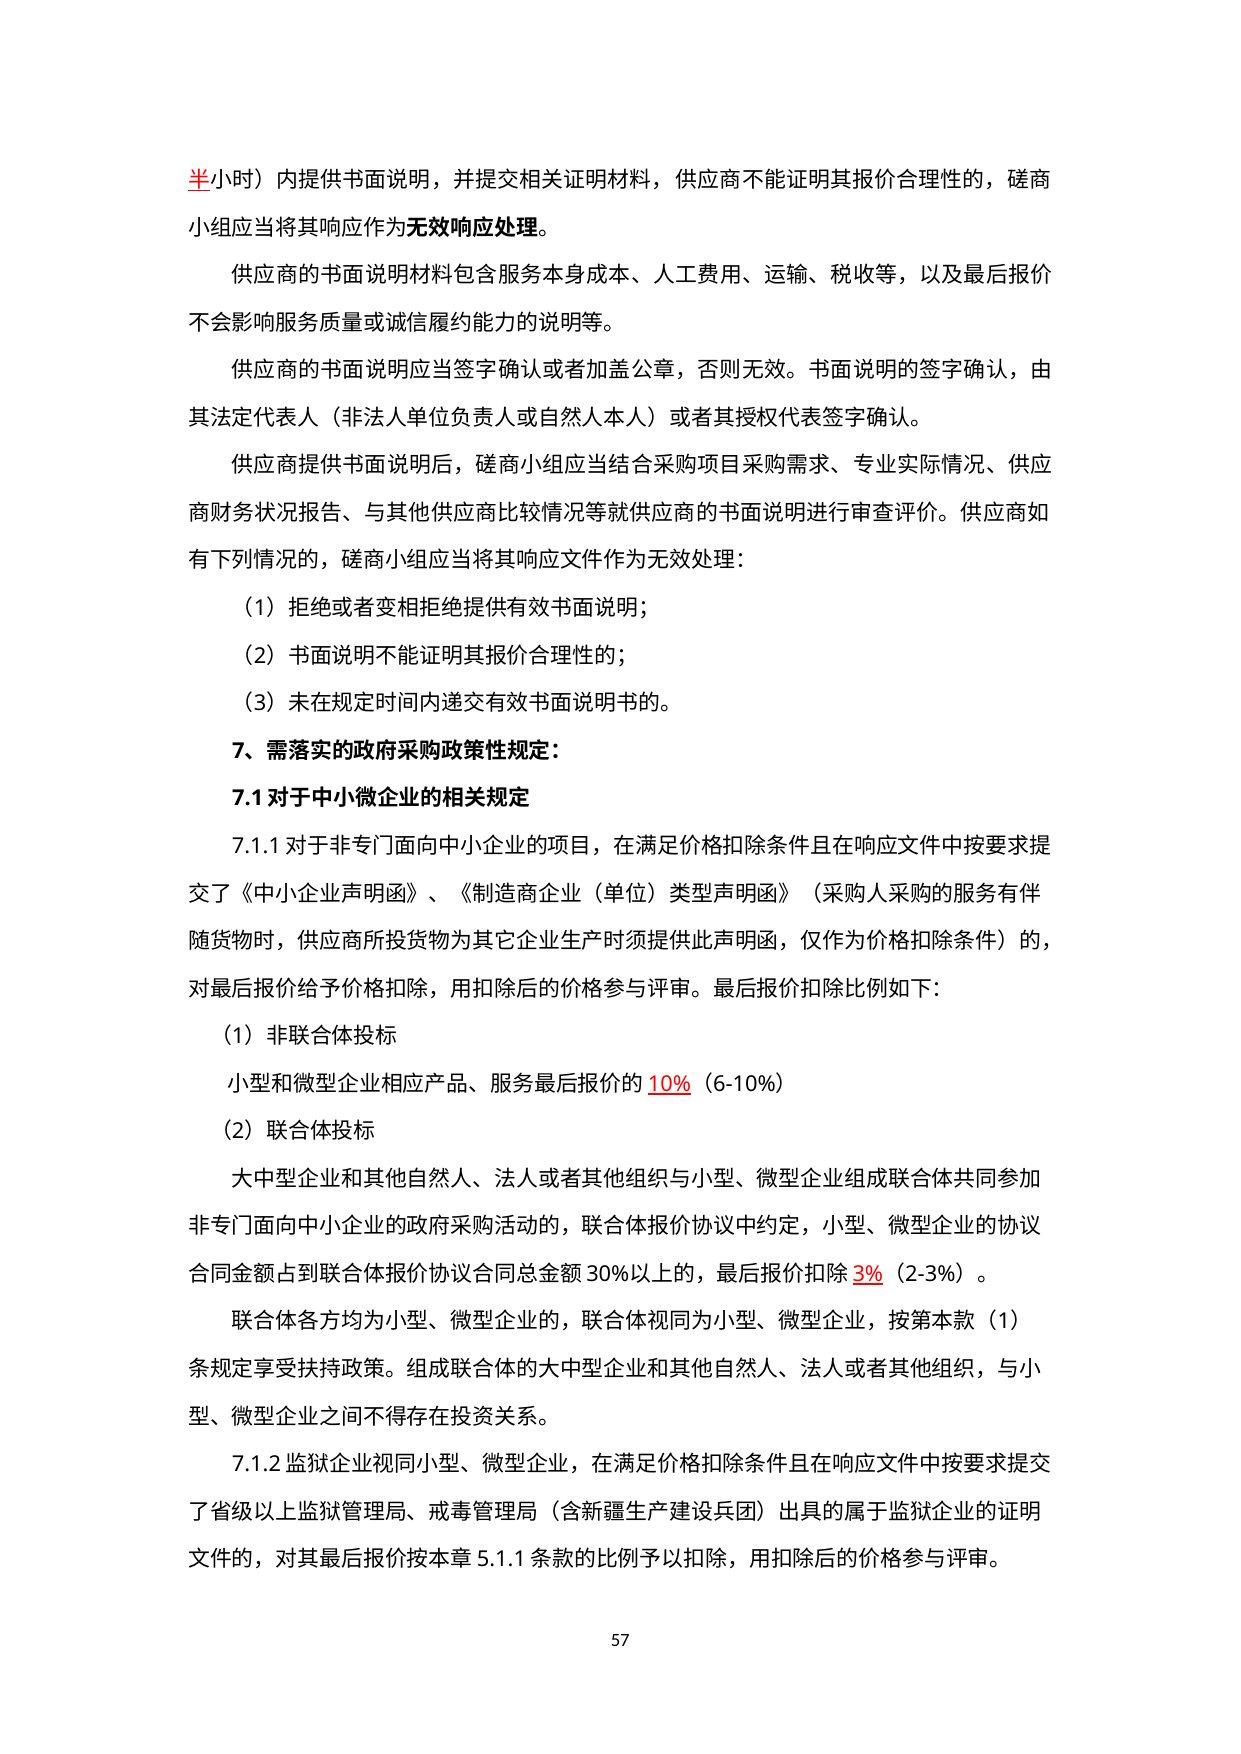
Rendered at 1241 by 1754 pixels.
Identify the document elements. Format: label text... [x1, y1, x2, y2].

text （1）非联合体投标 [188, 1018, 1052, 1050]
text 小型和微型企业相应产品、服务最后报价的10%（6-10%） [188, 1066, 1052, 1097]
text 联合体各方均为小型、微型企业的，联合体视同为小型、微型企业，按第本款（1）条规定享受扶持政策。组成联合体的大中型企业和其他自然人、法人或者其他组织，与小型、微型企业之间不得存在投资关系。 [188, 1303, 1052, 1430]
text 7.1.1对于非专门面向中小企业的项目，在满足价格扣除条件且在响应文件中按要求提交了《中小企业声明函》、《制造商企业（单位）类型声明函》（采购人采购的服务有伴随货物时，供应商所投货物为其它企业生产时须提供此声明函，仅作为价格扣除条件）的，对最后报价给予价格扣除，用扣除后的价格参与评审。最后报价扣除比例如下： [188, 828, 1052, 1002]
text 供应商提供书面说明后，磋商小组应当结合采购项目采购需求、专业实际情况、供应商财务状况报告、与其他供应商比较情况等就供应商的书面说明进行审查评价。供应商如有下列情况的，磋商小组应当将其响应文件作为无效处理： [188, 447, 1052, 574]
text 7、需落实的政府采购政策性规定： [188, 733, 1052, 764]
text （2）联合体投标 [188, 1113, 1052, 1145]
text 供应商的书面说明材料包含服务本身成本、人工费用、运输、税收等，以及最后报价不会影响服务质量或诚信履约能力的说明等。 [188, 257, 1052, 337]
text 大中型企业和其他自然人、法人或者其他组织与小型、微型企业组成联合体共同参加非专门面向中小企业的政府采购活动的，联合体报价协议中约定，小型、微型企业的协议合同金额占到联合体报价协议合同总金额30%以上的，最后报价扣除3%（2-3%）。 [188, 1161, 1052, 1288]
text （3）未在规定时间内递交有效书面说明书的。 [188, 685, 1052, 717]
text 7.1.2监狱企业视同小型、微型企业，在满足价格扣除条件且在响应文件中按要求提交了省级以上监狱管理局、戒毒管理局（含新疆生产建设兵团）出具的属于监狱企业的证明文件的，对其最后报价按本章5.1.1条款的比例予以扣除，用扣除后的价格参与评审。 [188, 1446, 1052, 1573]
text 7.1对于中小微企业的相关规定 [188, 780, 1052, 812]
text （1）拒绝或者变相拒绝提供有效书面说明； [188, 590, 1052, 622]
text 供应商的书面说明应当签字确认或者加盖公章，否则无效。书面说明的签字确认，由其法定代表人（非法人单位负责人或自然人本人）或者其授权代表签字确认。 [188, 352, 1052, 432]
text 半小时）内提供书面说明，并提交相关证明材料，供应商不能证明其报价合理性的，磋商小组应当将其响应作为无效响应处理。 [188, 162, 1052, 242]
text （2）书面说明不能证明其报价合理性的； [188, 638, 1052, 669]
